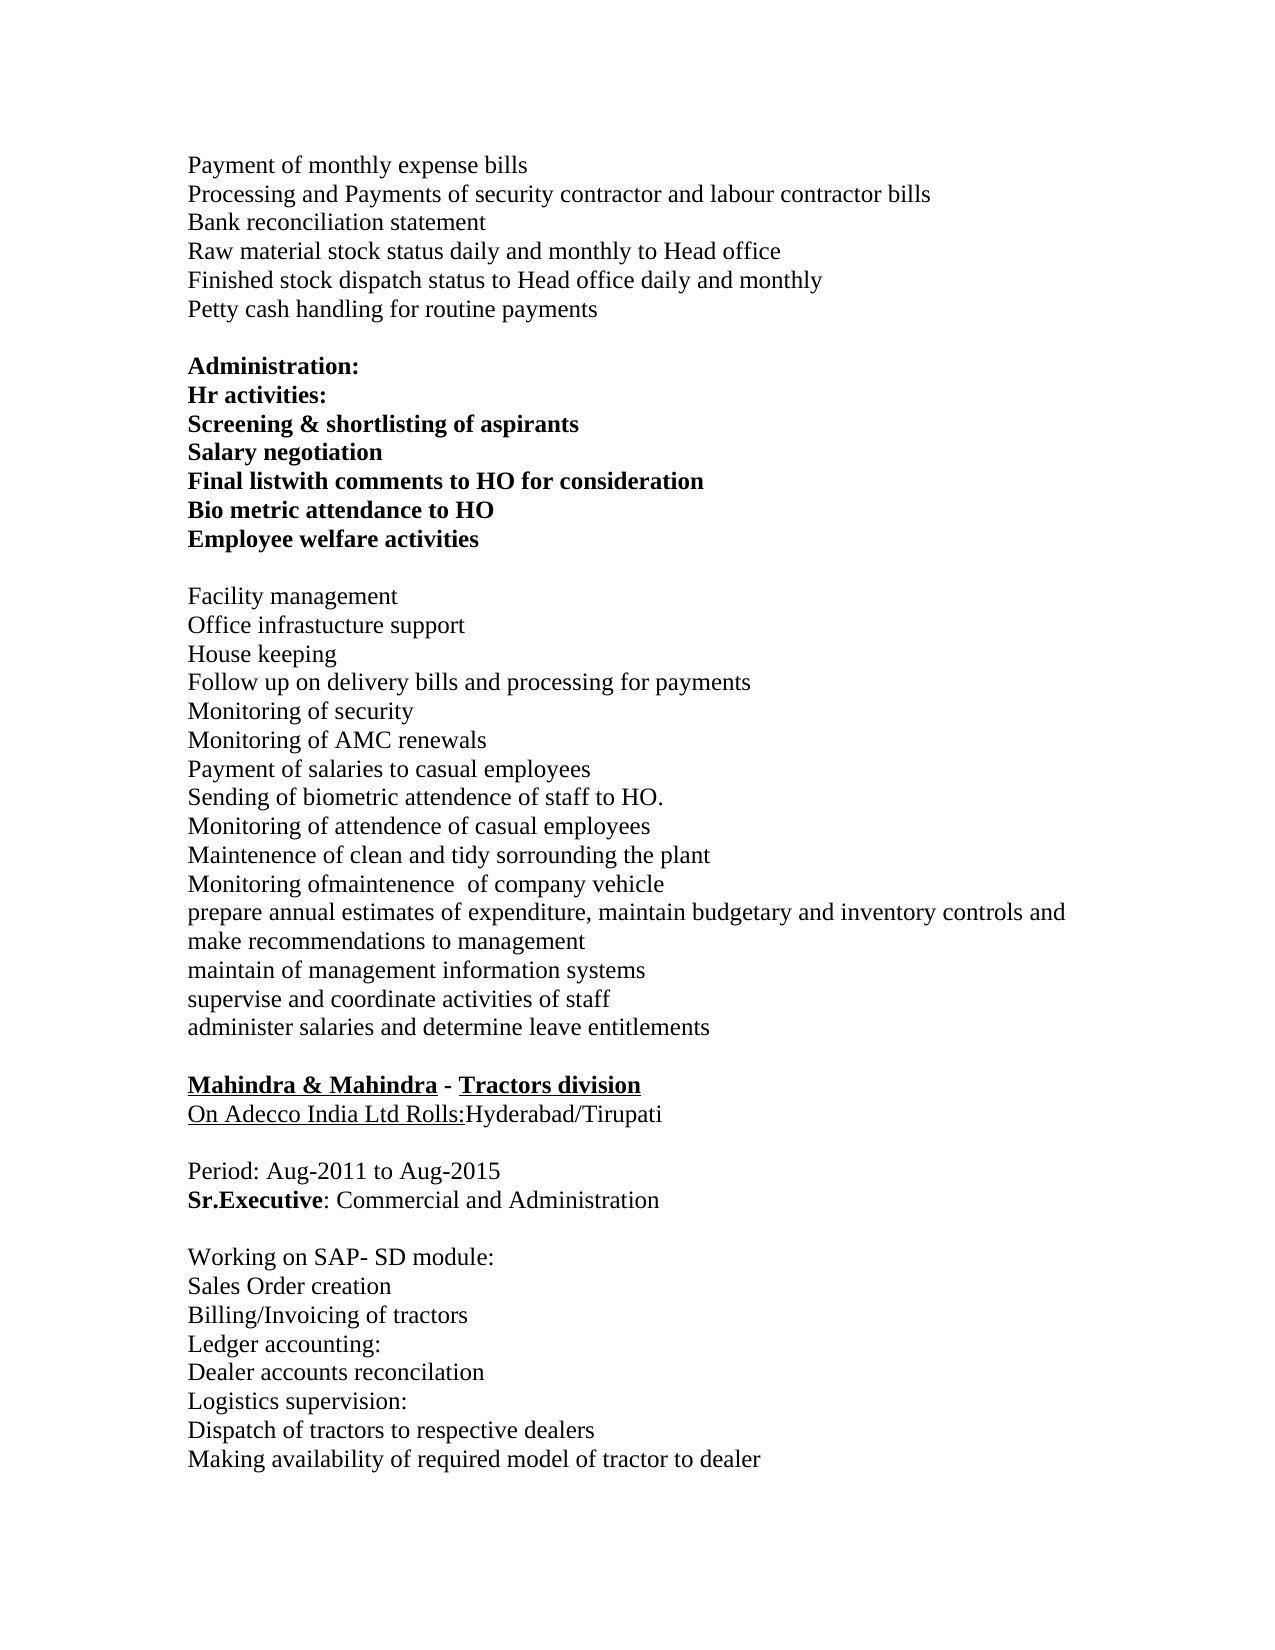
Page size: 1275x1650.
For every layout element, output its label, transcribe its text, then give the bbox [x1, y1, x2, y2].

text Maintenence of clean and tidy sorrounding the plant [187, 840, 1087, 869]
text Monitoring ofmaintenence of company vehicle [187, 869, 1087, 897]
text House keeping [187, 639, 1087, 667]
text Salary negotiation [187, 437, 1087, 466]
text Raw material stock status daily and monthly to Head office [187, 236, 1087, 265]
text Logistics supervision: [187, 1386, 1087, 1415]
text Ledger accounting: [187, 1329, 1087, 1357]
text supervise and coordinate activities of staff [187, 984, 1087, 1012]
text Billing/Invoicing of tractors [187, 1300, 1087, 1329]
text administer salaries and determine leave entitlements [187, 1012, 1087, 1041]
text Office infrastucture support [187, 610, 1087, 639]
text Processing and Payments of security contractor and labour contractor bills [187, 179, 1087, 207]
text Dealer accounts reconcilation [187, 1357, 1087, 1386]
text Payment of monthly expense bills [187, 150, 1087, 179]
text Sales Order creation [187, 1271, 1087, 1300]
text maintain of management information systems [187, 955, 1087, 984]
text Monitoring of security [187, 696, 1087, 725]
text Making availability of required model of tractor to dealer [187, 1444, 1087, 1472]
text Hr activities: [187, 380, 1087, 409]
text Bio metric attendance to HO [187, 495, 1087, 524]
text Mahindra & Mahindra - Tractors division [187, 1070, 1087, 1099]
text Petty cash handling for routine payments [187, 294, 1087, 322]
text Final listwith comments to HO for consideration [187, 466, 1087, 495]
text Working on SAP- SD module: [187, 1242, 1087, 1271]
text Monitoring of AMC renewals [187, 725, 1087, 754]
text Bank reconciliation statement [187, 207, 1087, 236]
text Period: Aug-2011 to Aug-2015 [187, 1156, 1087, 1185]
text Screening & shortlisting of aspirants [187, 409, 1087, 437]
text Dispatch of tractors to respective dealers [187, 1415, 1087, 1444]
text Payment of salaries to casual employees [187, 754, 1087, 782]
text Finished stock dispatch status to Head office daily and monthly [187, 265, 1087, 294]
text On Adecco India Ltd Rolls:Hyderabad/Tirupati [187, 1099, 1087, 1127]
text Facility management [187, 581, 1087, 610]
text prepare annual estimates of expenditure, maintain budgetary and inventory controls and make recommendations to management [187, 897, 1087, 955]
text Follow up on delivery bills and processing for payments [187, 667, 1087, 696]
text Sr.Executive: Commercial and Administration [187, 1185, 1087, 1214]
text Administration: [187, 351, 1087, 380]
text Sending of biometric attendence of staff to HO. [187, 782, 1087, 811]
text Employee welfare activities [187, 524, 1087, 552]
text Monitoring of attendence of casual employees [187, 811, 1087, 840]
